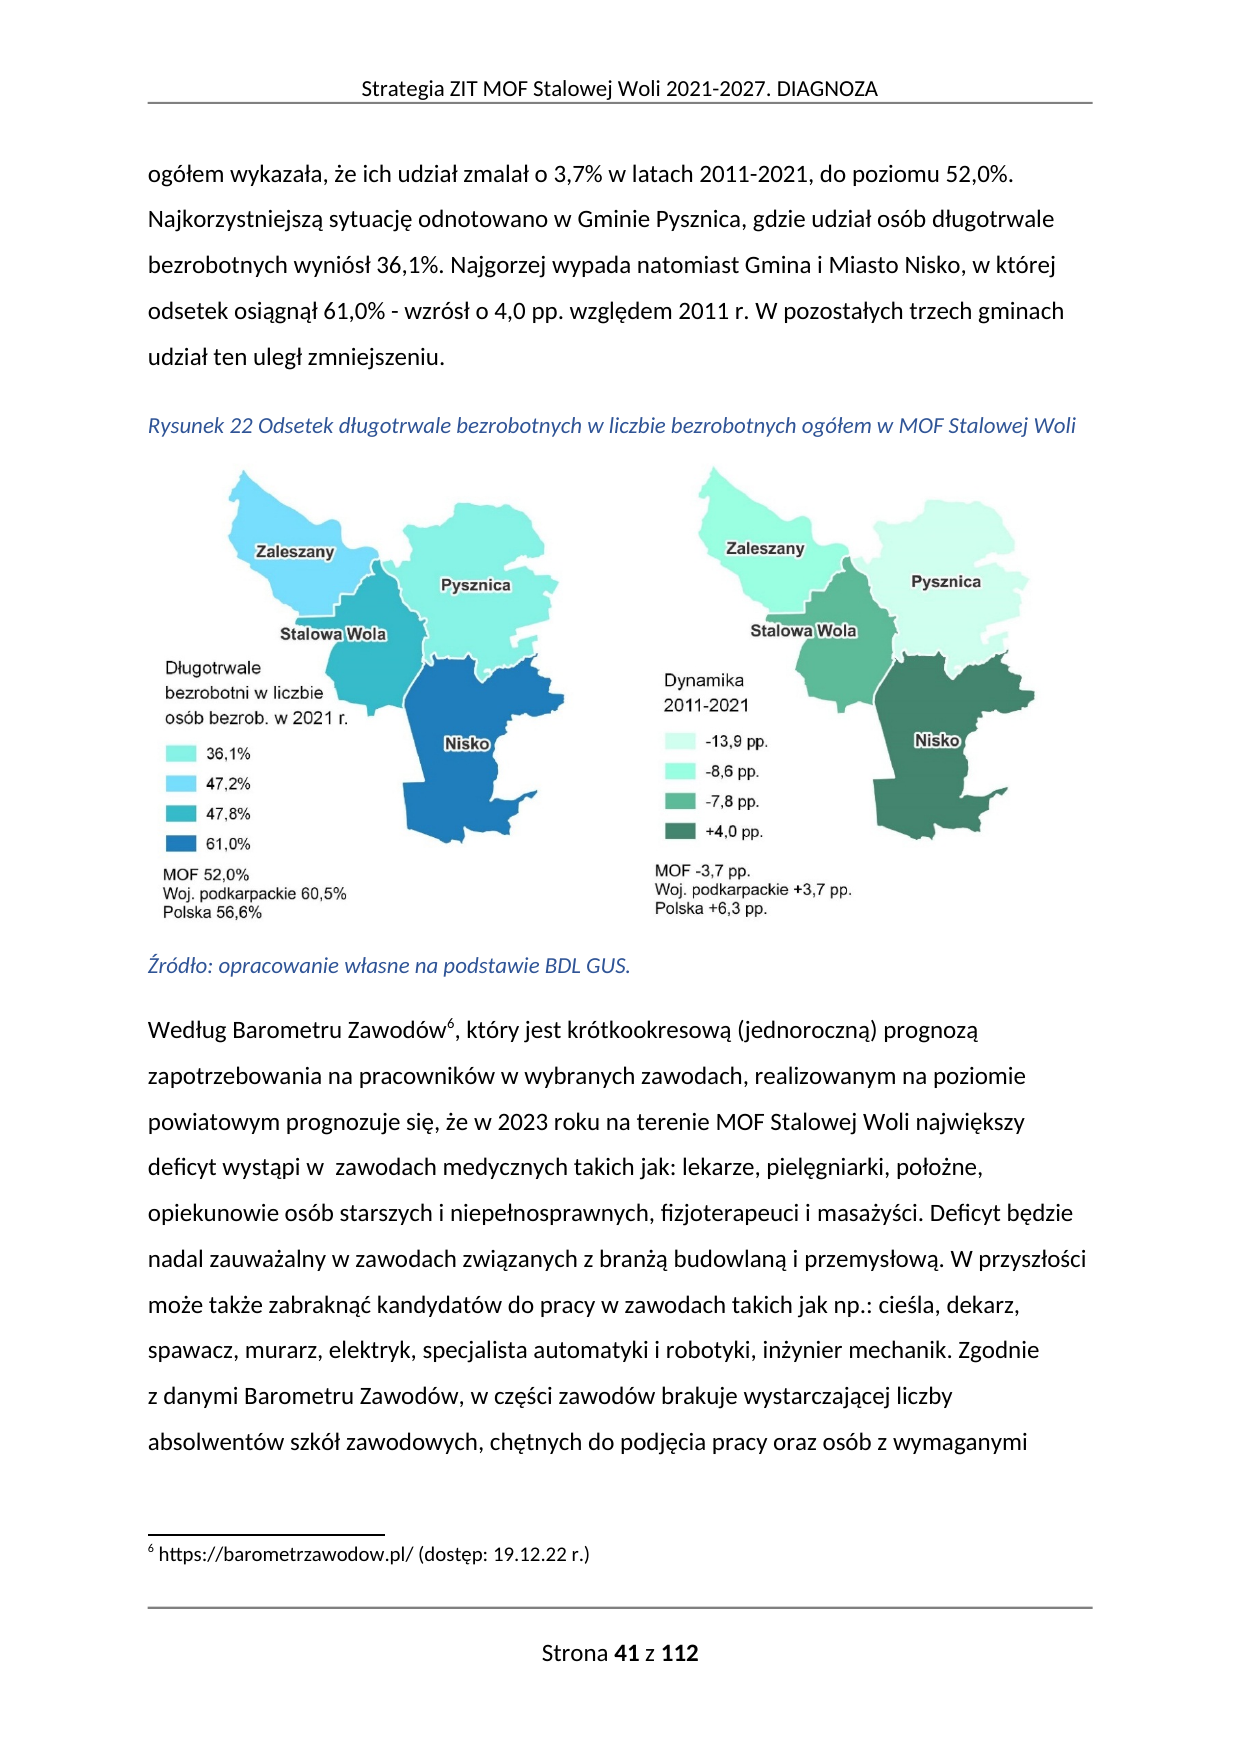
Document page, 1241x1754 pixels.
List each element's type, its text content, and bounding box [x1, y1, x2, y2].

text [148, 158, 1093, 371]
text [148, 1014, 1093, 1456]
text Rysunek 22 Odsetek długotrwale bezrobotnych w liczbie bezrobotnych ogółem w MOF Stalowej Woli [148, 411, 1093, 439]
picture [147, 453, 1069, 938]
